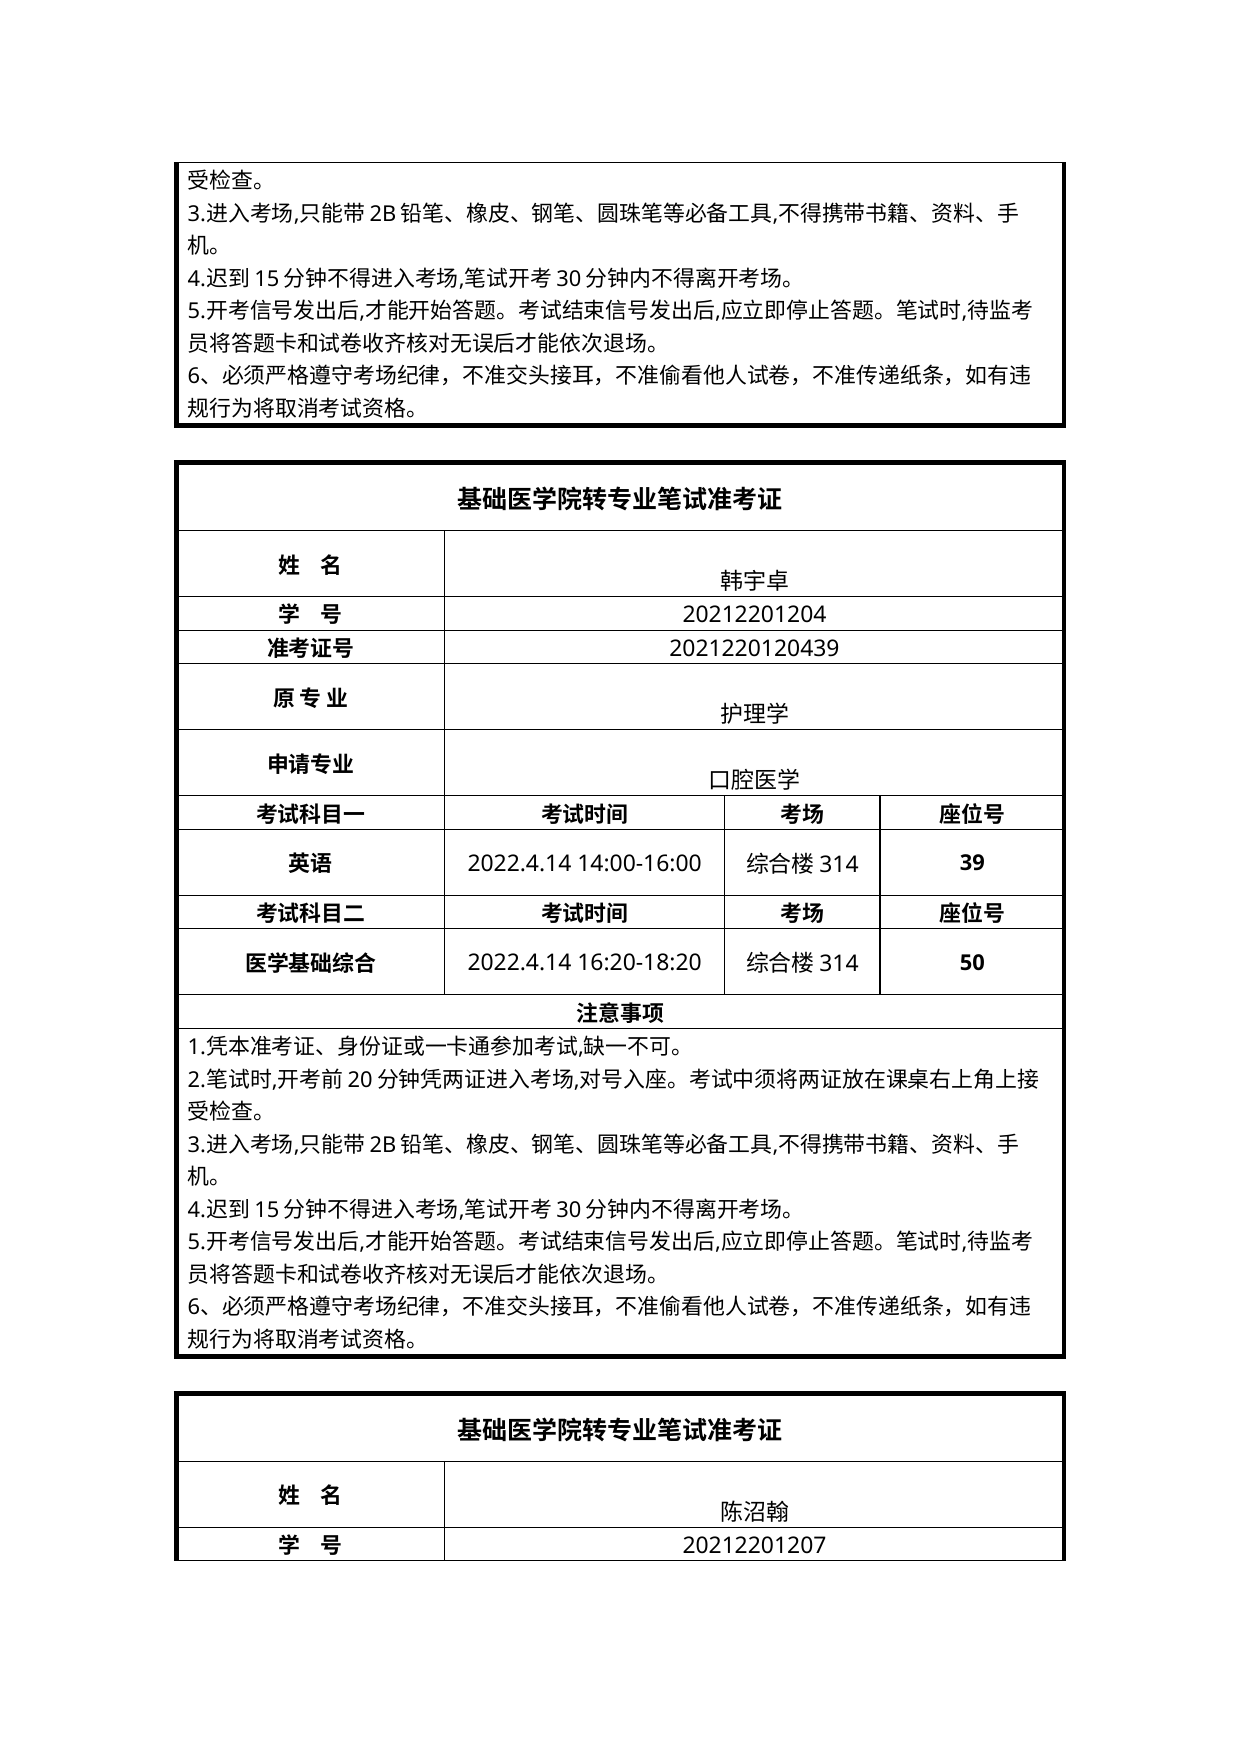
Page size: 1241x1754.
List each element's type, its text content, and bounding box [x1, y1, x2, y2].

table_cell 20212201204 [445, 597, 1062, 629]
table_cell 考场 [725, 896, 879, 928]
table_cell 考场 [725, 796, 879, 829]
table_header 基础医学院转专业笔试准考证 [179, 1396, 1062, 1461]
table_cell 姓 名 [179, 1462, 444, 1527]
table_cell 考试科目一 [179, 796, 444, 829]
table_cell 20212201207 [445, 1528, 1062, 1560]
table_cell 座位号 [881, 796, 1062, 829]
table_cell 考试科目二 [179, 896, 444, 928]
table_cell 综合楼314 [725, 830, 879, 895]
table_cell 2022.4.14 14:00-16:00 [445, 830, 724, 895]
table_cell 注意事项 [179, 995, 1062, 1028]
table_cell 考试时间 [445, 796, 724, 829]
table_cell 座位号 [881, 896, 1062, 928]
table_cell 口腔医学 [445, 730, 1062, 795]
table_cell 39 [881, 830, 1062, 895]
table_cell 考试时间 [445, 896, 724, 928]
table_cell 2022.4.14 16:20-18:20 [445, 929, 724, 994]
table_cell 申请专业 [179, 730, 444, 795]
table_cell 医学基础综合 [179, 929, 444, 994]
table_cell 韩宇卓 [445, 531, 1062, 596]
table_cell 护理学 [445, 664, 1062, 729]
table_cell 50 [881, 929, 1062, 994]
table_cell 姓 名 [179, 531, 444, 596]
table_cell 学 号 [179, 1528, 444, 1560]
table_cell 英语 [179, 830, 444, 895]
table_cell 综合楼314 [725, 929, 879, 994]
table_cell 陈沼翰 [445, 1462, 1062, 1527]
table_cell 原 专 业 [179, 664, 444, 729]
table_cell 学 号 [179, 597, 444, 629]
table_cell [179, 163, 1062, 423]
table_cell 2021220120439 [445, 631, 1062, 663]
table_cell 准考证号 [179, 631, 444, 663]
table_header 基础医学院转专业笔试准考证 [179, 465, 1062, 530]
